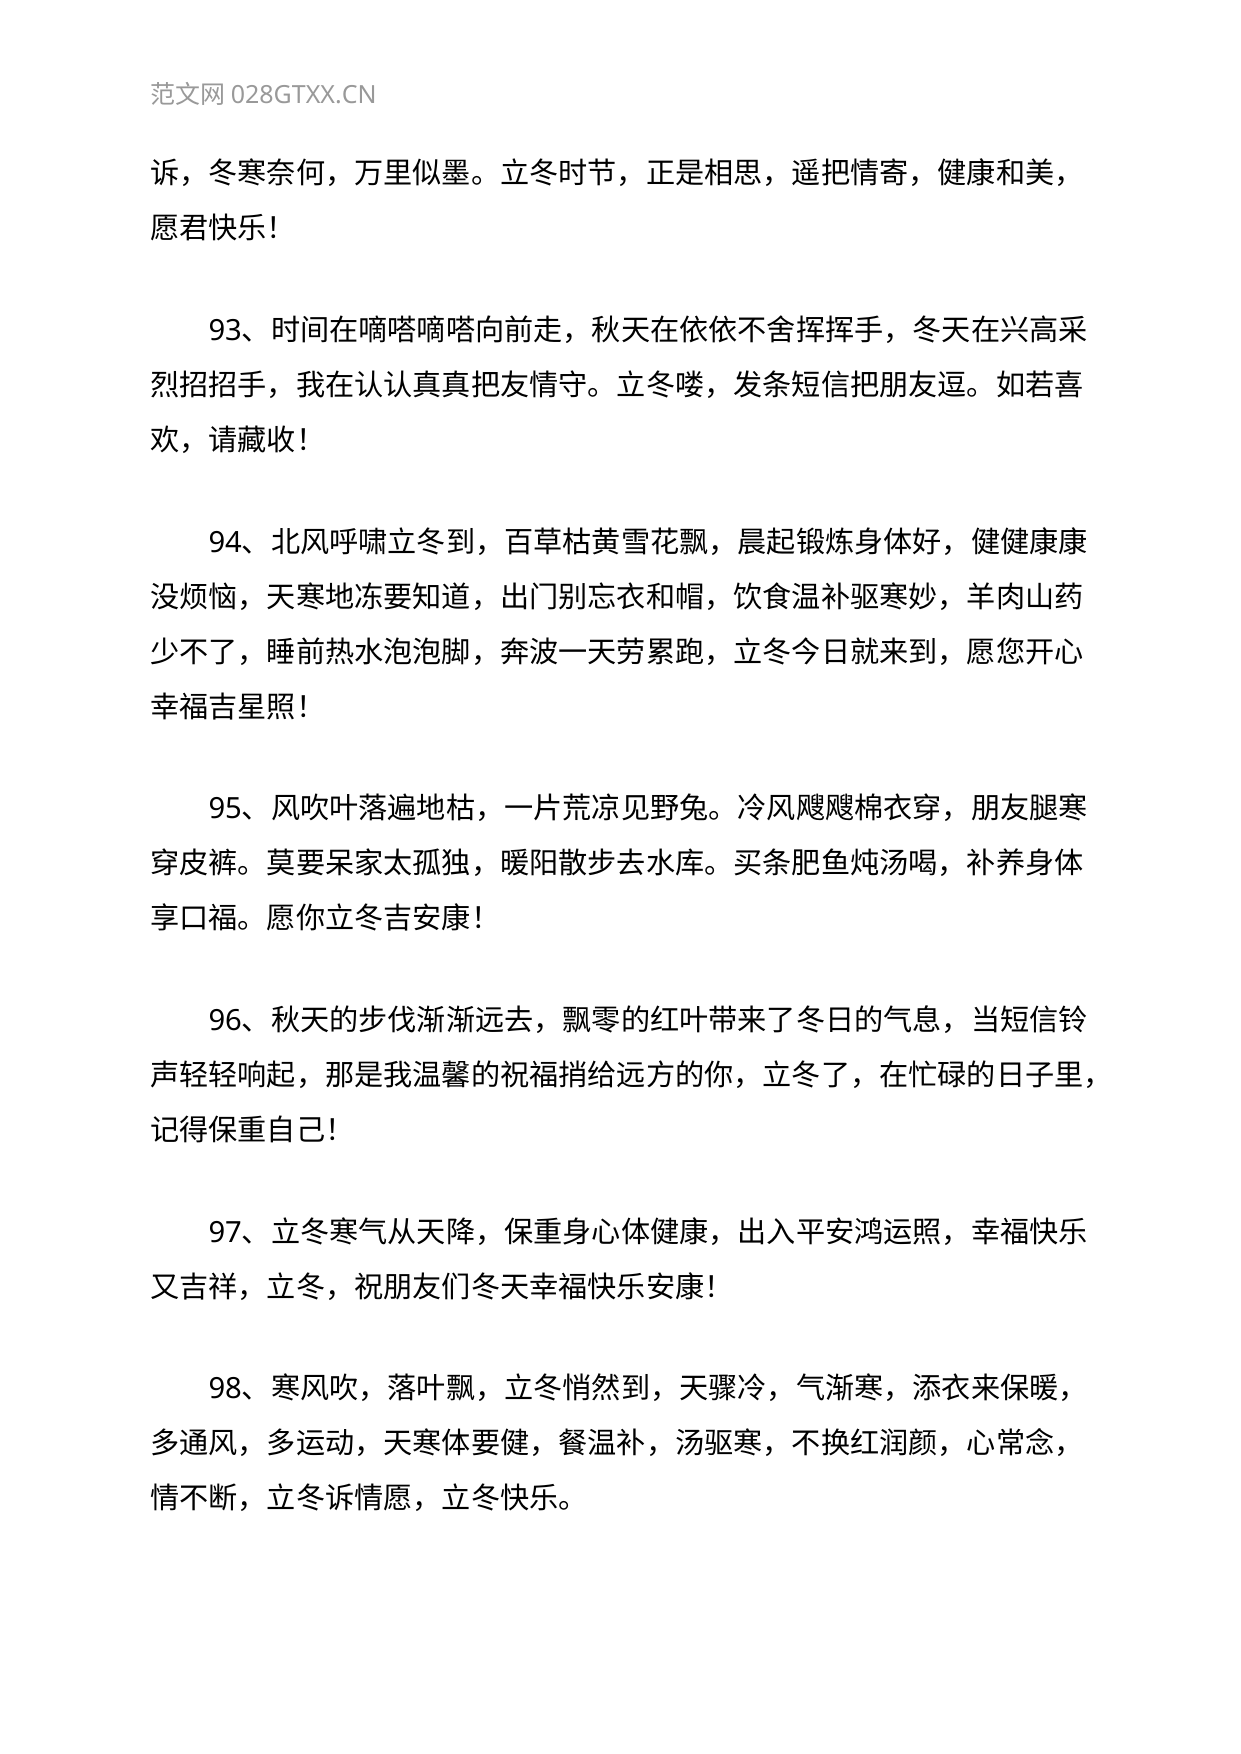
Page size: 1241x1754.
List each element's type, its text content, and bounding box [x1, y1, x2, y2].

text 97、立冬寒气从天降，保重身心体健康，出入平安鸿运照，幸福快乐又吉祥，立冬，祝朋友们冬天幸福快乐安康！ [150, 1208, 1090, 1306]
text 98、寒风吹，落叶飘，立冬悄然到，天骤冷，气渐寒，添衣来保暖，多通风，多运动，天寒体要健，餐温补，汤驱寒，不换红润颜，心常念，情不断，立冬诉情愿，立冬快乐。 [150, 1365, 1090, 1517]
text 93、时间在嘀嗒嘀嗒向前走，秋天在依依不舍挥挥手，冬天在兴高采烈招招手，我在认认真真把友情守。立冬喽，发条短信把朋友逗。如若喜欢，请藏收！ [150, 307, 1090, 459]
text 95、风吹叶落遍地枯，一片荒凉见野兔。冷风飕飕棉衣穿，朋友腿寒穿皮裤。莫要呆家太孤独，暖阳散步去水库。买条肥鱼炖汤喝，补养身体享口福。愿你立冬吉安康！ [150, 785, 1090, 937]
text 96、秋天的步伐渐渐远去，飘零的红叶带来了冬日的气息，当短信铃声轻轻响起，那是我温馨的祝福捎给远方的你，立冬了，在忙碌的日子里，记得保重自己！ [150, 997, 1090, 1149]
text 94、北风呼啸立冬到，百草枯黄雪花飘，晨起锻炼身体好，健健康康没烦恼，天寒地冻要知道，出门别忘衣和帽，饮食温补驱寒妙，羊肉山药少不了，睡前热水泡泡脚，奔波一天劳累跑，立冬今日就来到，愿您开心幸福吉星照！ [150, 518, 1090, 725]
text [150, 150, 1090, 247]
